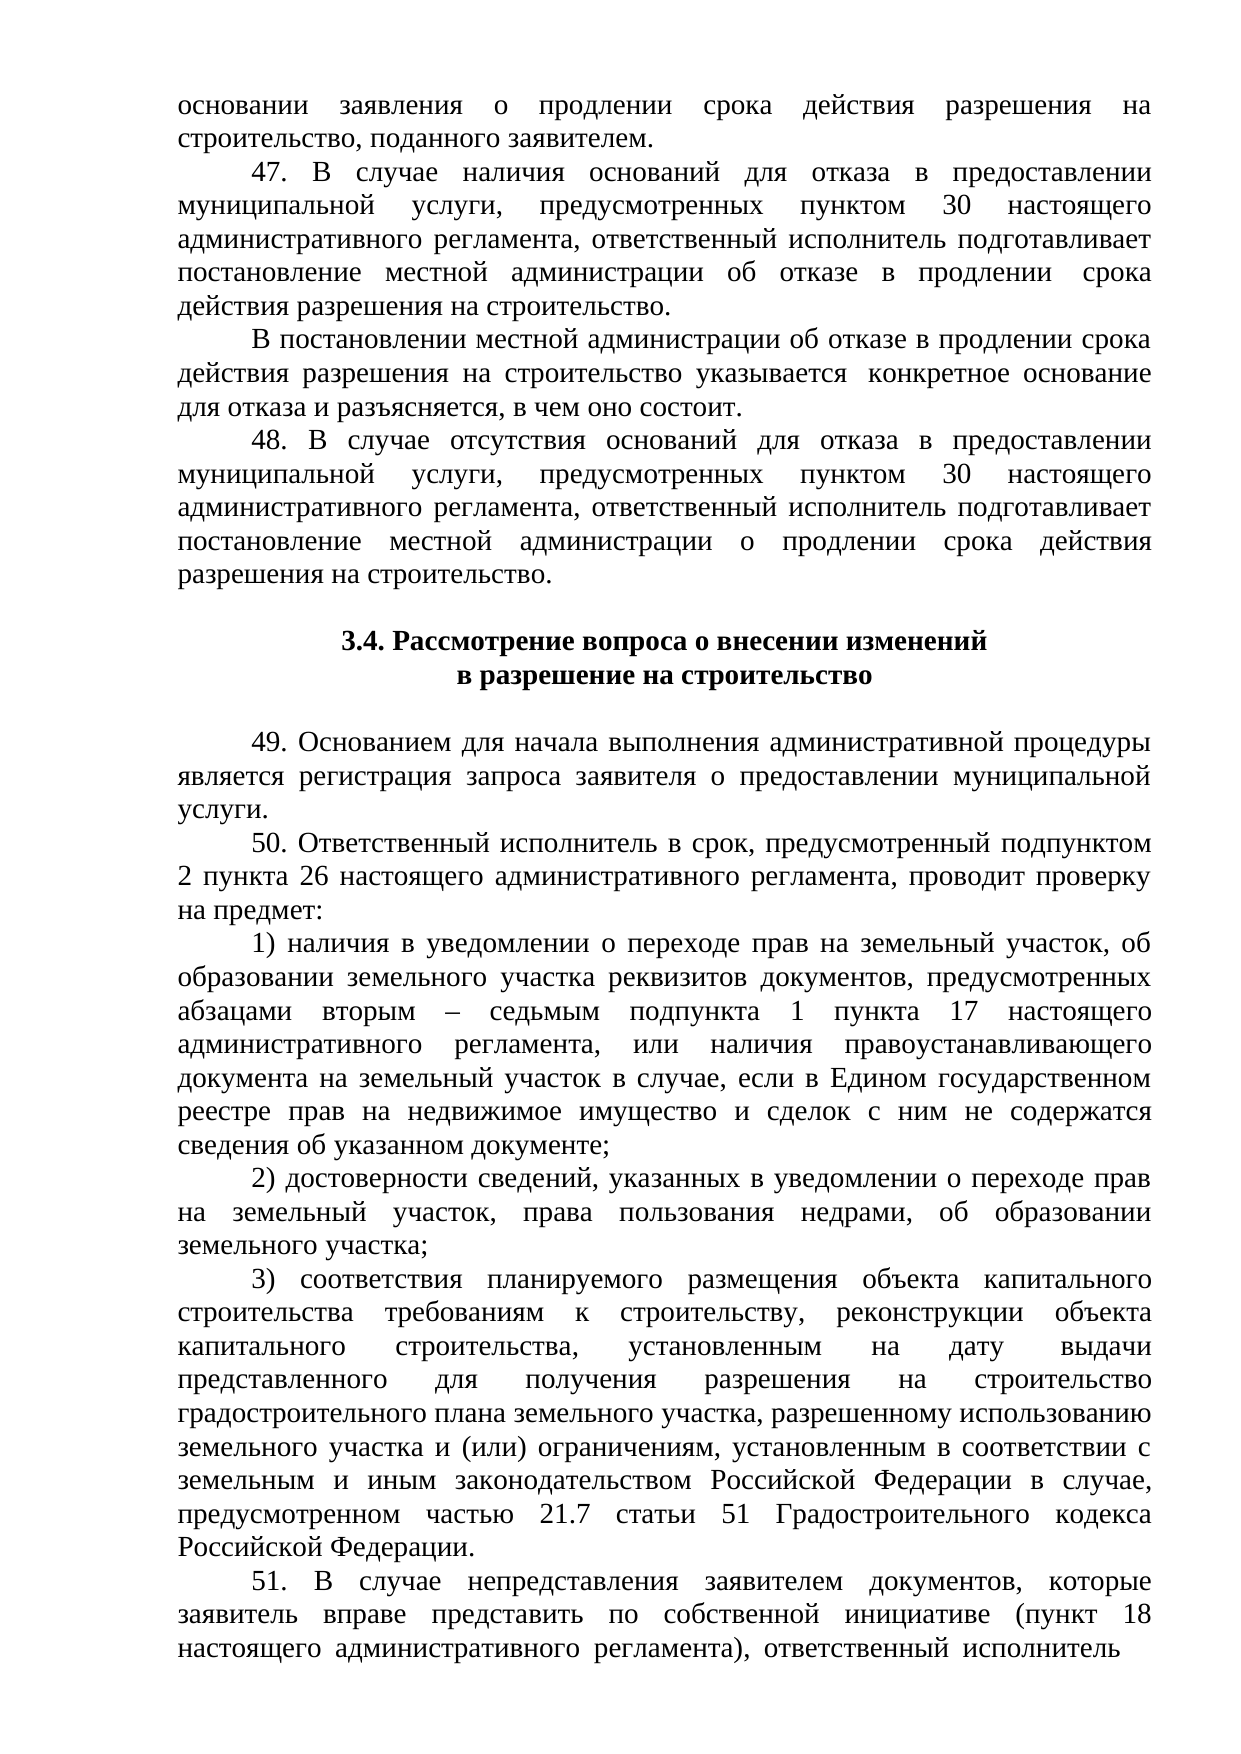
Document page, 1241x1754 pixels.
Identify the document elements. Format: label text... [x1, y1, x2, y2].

subtitle Рассмотрение вопроса о внесении изменений в разрешение на строительство [341, 623, 988, 691]
list соответствия планируемого размещения объекта капитального строительства требованиям к строительству, реконструкции объекта капитального строительства, установленным на дату выдачи представленного для получения разрешения на строительство градостроительного плана земельного участка, разрешенному использованию земельного участка и (или) ограничениям, установленным в соответствии с земельным и иным законодательством Российской Федерации в случае, предусмотренном частью 21.7 статьи 51 Градостроительного кодекса Российской Федерации. [177, 1261, 1152, 1563]
text основании заявления о продлении срока действия разрешения на строительство, поданного заявителем. [177, 87, 1151, 154]
list В случае непредставления заявителем документов, которые заявитель вправе представить по собственной инициативе (пункт 18 настоящего административного регламента), ответственный исполнитель [177, 1563, 1152, 1663]
list В случае наличия оснований для отказа в предоставлении муниципальной услуги, предусмотренных пунктом 30 настоящего административного регламента, ответственный исполнитель подготавливает постановление местной администрации об отказе в продлении срока действия разрешения на строительство. [177, 154, 1152, 322]
list наличия в уведомлении о переходе прав на земельный участок, об образовании земельного участка реквизитов документов, предусмотренных абзацами вторым – седьмым подпункта 1 пункта 17 настоящего административного регламента, или наличия правоустанавливающего документа на земельный участок в случае, если в Едином государственном реестре прав на недвижимое имущество и сделок с ним не содержатся сведения об указанном документе; [177, 926, 1152, 1160]
list В случае отсутствия оснований для отказа в предоставлении муниципальной услуги, предусмотренных пунктом 30 настоящего административного регламента, ответственный исполнитель подготавливает постановление местной администрации о продлении срока действия разрешения на строительство. [177, 422, 1152, 590]
text В постановлении местной администрации об отказе в продлении срока действия разрешения на строительство указывается конкретное основание для отказа и разъясняется, в чем оно состоит. [177, 322, 1152, 422]
list Основанием для начала выполнения административной процедуры является регистрация запроса заявителя о предоставлении муниципальной услуги. [177, 724, 1152, 825]
list Ответственный исполнитель в срок, предусмотренный подпунктом 2 пункта 26 настоящего административного регламента, проводит проверку на предмет: [177, 825, 1152, 926]
list достоверности сведений, указанных в уведомлении о переходе прав на земельный участок, права пользования недрами, об образовании земельного участка; [177, 1160, 1152, 1261]
